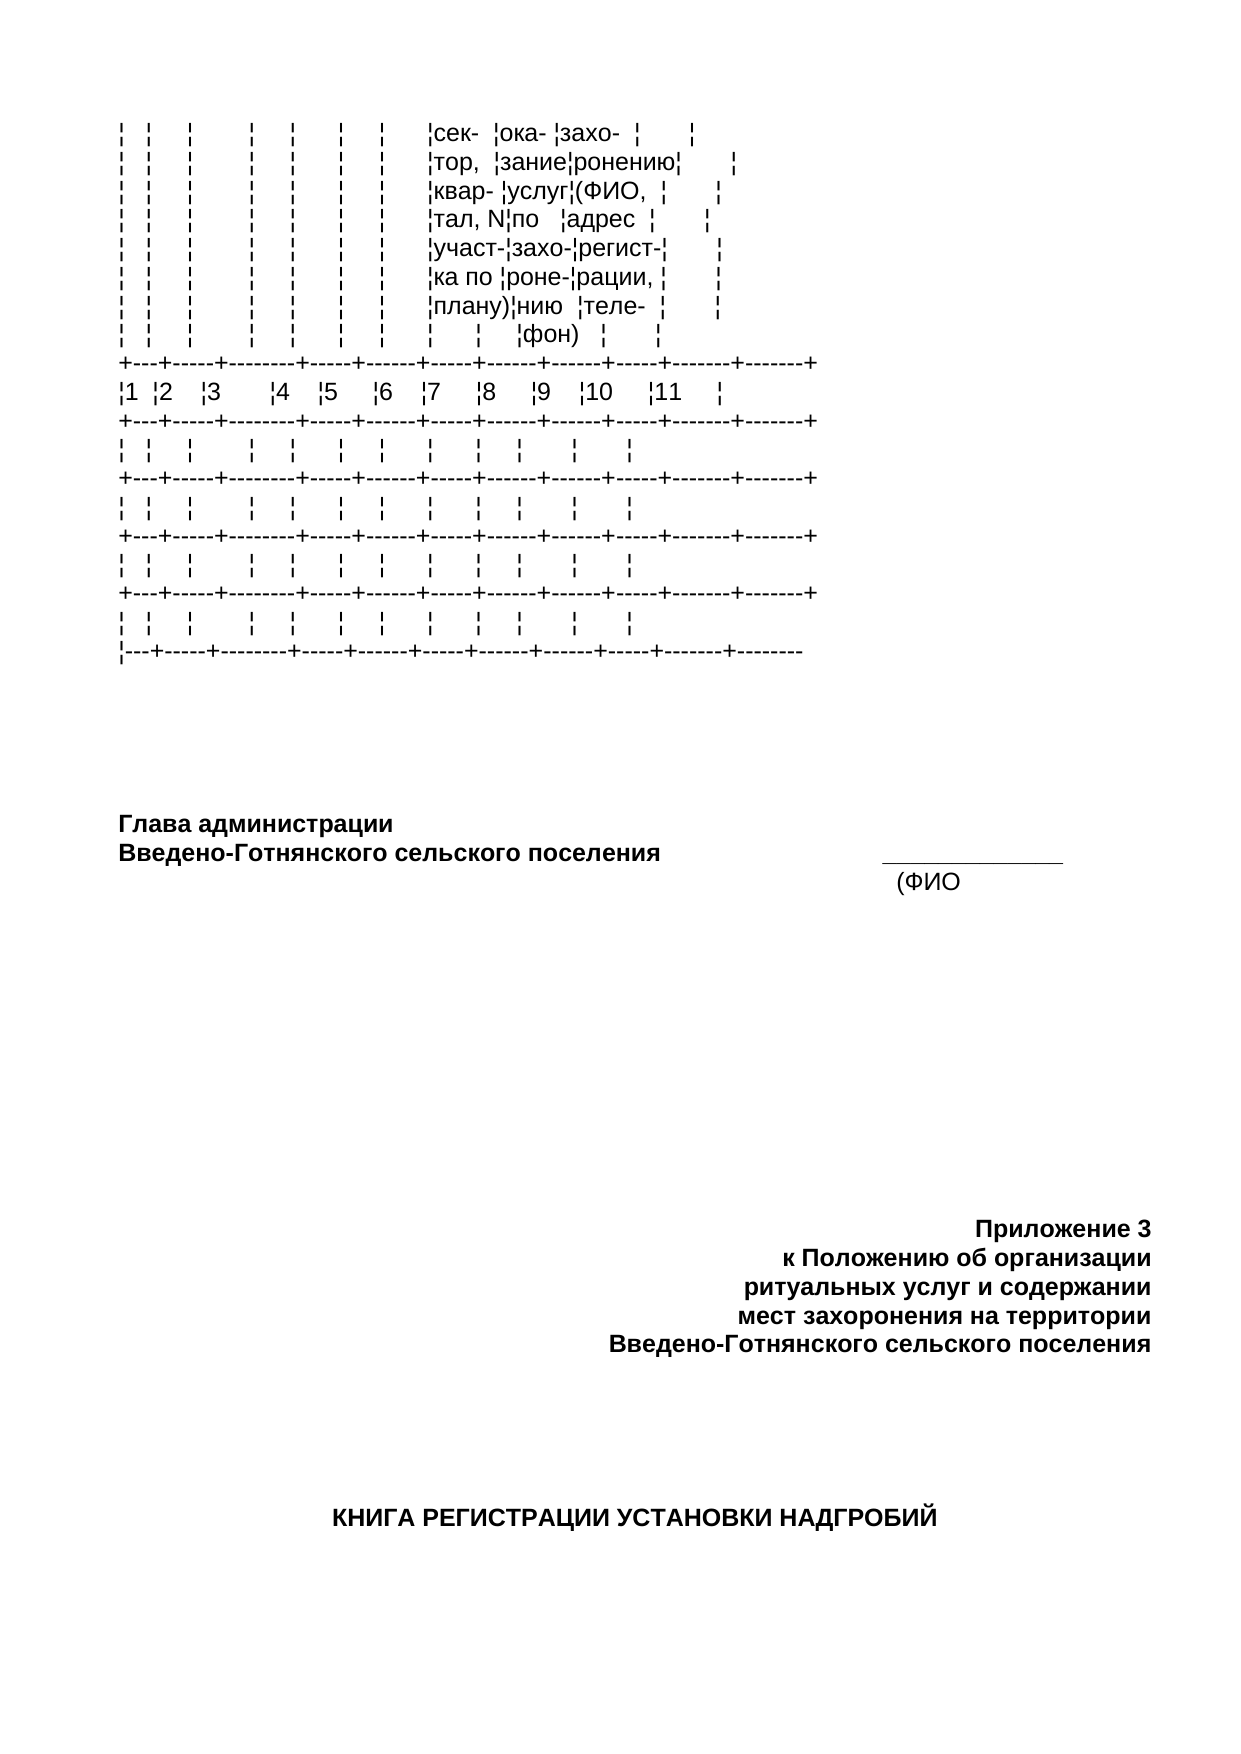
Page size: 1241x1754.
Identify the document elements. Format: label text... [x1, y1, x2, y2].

text ¦ ¦ ¦ ¦ ¦ ¦ ¦ ¦квар- ¦услуг¦(ФИО, ¦ ¦ [118, 176, 1152, 204]
text Введено-Готнянского сельского поселения _____________ [118, 838, 1152, 867]
text ¦ ¦ ¦ ¦ ¦ ¦ ¦ ¦ ¦ ¦ ¦ ¦ [118, 492, 1152, 521]
text ¦---+-----+--------+-----+------+-----+------+------+-----+-------+-------- [118, 636, 1152, 664]
text к Положению об организации [118, 1243, 1152, 1272]
text +---+-----+--------+-----+------+-----+------+------+-----+-------+-------+ [118, 348, 1152, 377]
text ¦ ¦ ¦ ¦ ¦ ¦ ¦ ¦ ¦ ¦фон) ¦ ¦ [118, 319, 1152, 348]
text ¦ ¦ ¦ ¦ ¦ ¦ ¦ ¦ ¦ ¦ ¦ ¦ [118, 549, 1152, 578]
text +---+-----+--------+-----+------+-----+------+------+-----+-------+-------+ [118, 578, 1152, 607]
text (ФИО [118, 867, 1152, 896]
text ¦ ¦ ¦ ¦ ¦ ¦ ¦ ¦тор, ¦зание¦ронению¦ ¦ [118, 147, 1152, 176]
text Введено-Готнянского сельского поселения [118, 1329, 1152, 1358]
text ¦ ¦ ¦ ¦ ¦ ¦ ¦ ¦ка по ¦роне-¦рации, ¦ ¦ [118, 262, 1152, 291]
text ¦ ¦ ¦ ¦ ¦ ¦ ¦ ¦ ¦ ¦ ¦ ¦ [118, 434, 1152, 463]
text ¦1 ¦2 ¦3 ¦4 ¦5 ¦6 ¦7 ¦8 ¦9 ¦10 ¦11 ¦ [118, 377, 1152, 406]
text КНИГА РЕГИСТРАЦИИ УСТАНОВКИ НАДГРОБИЙ [118, 1503, 1152, 1532]
text ритуальных услуг и содержании [118, 1272, 1152, 1301]
text ¦ ¦ ¦ ¦ ¦ ¦ ¦ ¦тал, N¦по ¦адрес ¦ ¦ [118, 204, 1152, 233]
text мест захоронения на территории [118, 1301, 1152, 1329]
text Глава администрации [118, 809, 1152, 838]
text +---+-----+--------+-----+------+-----+------+------+-----+-------+-------+ [118, 463, 1152, 492]
text +---+-----+--------+-----+------+-----+------+------+-----+-------+-------+ [118, 521, 1152, 549]
text Приложение 3 [118, 1214, 1152, 1243]
text ¦ ¦ ¦ ¦ ¦ ¦ ¦ ¦плану)¦нию ¦теле- ¦ ¦ [118, 291, 1152, 319]
text +---+-----+--------+-----+------+-----+------+------+-----+-------+-------+ [118, 406, 1152, 434]
text ¦ ¦ ¦ ¦ ¦ ¦ ¦ ¦участ-¦захо-¦регист-¦ ¦ [118, 233, 1152, 262]
text ¦ ¦ ¦ ¦ ¦ ¦ ¦ ¦сек- ¦ока- ¦захо- ¦ ¦ [118, 118, 1152, 147]
text ¦ ¦ ¦ ¦ ¦ ¦ ¦ ¦ ¦ ¦ ¦ ¦ [118, 607, 1152, 636]
